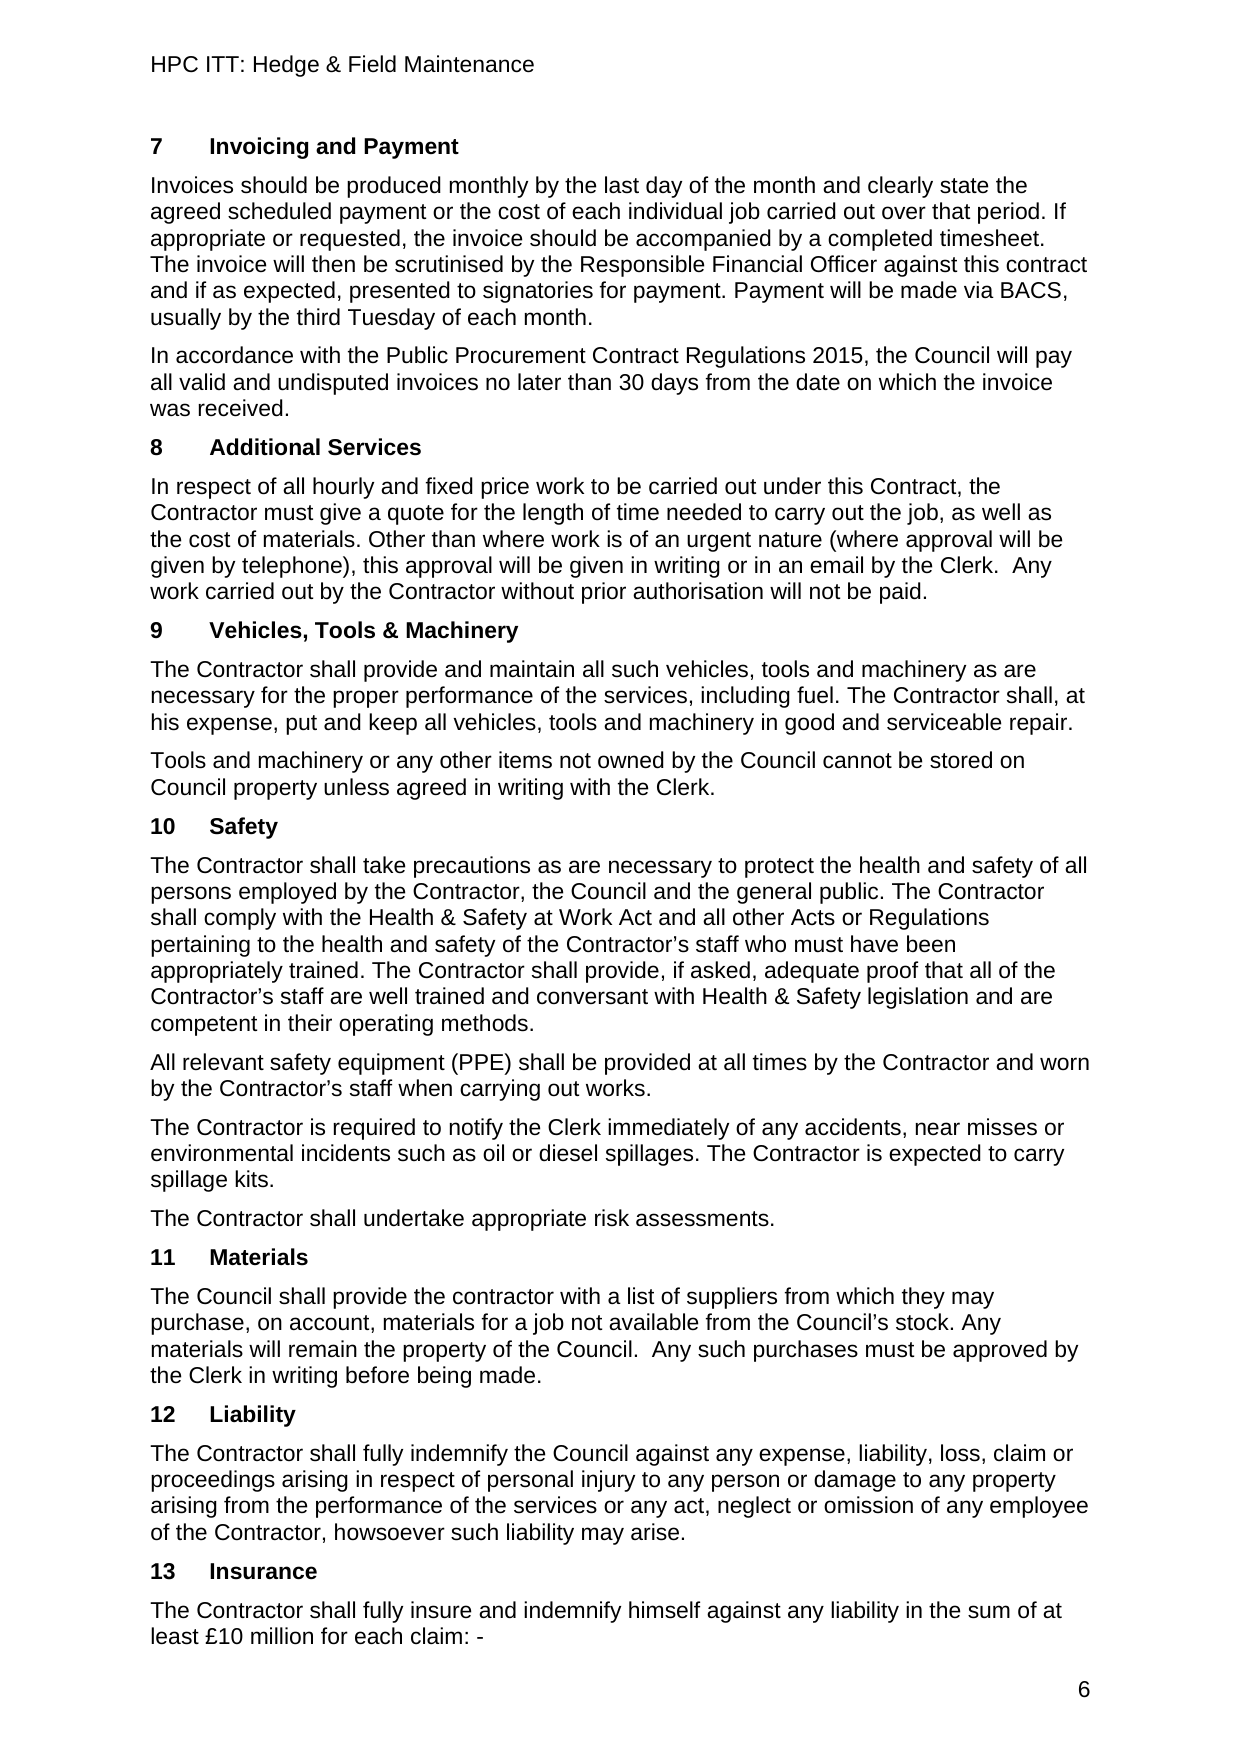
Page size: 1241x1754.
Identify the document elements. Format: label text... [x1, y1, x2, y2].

subtitle Invoicing and Payment [150, 133, 1090, 159]
text The Contractor shall undertake appropriate risk assessments. [150, 1205, 1090, 1232]
text The Council shall provide the contractor with a list of suppliers from which they may purchase, on account, materials for a job not available from the Council’s stock. Any materials will remain the property of the Council. Any such purchases must be approved by the Clerk in writing before being made. [150, 1283, 1090, 1388]
subtitle Insurance [150, 1558, 1090, 1584]
subtitle Materials [150, 1244, 1090, 1271]
subtitle Additional Services [150, 434, 1090, 460]
text The Contractor shall provide and maintain all such vehicles, tools and machinery as are necessary for the proper performance of the services, including fuel. The Contractor shall, at his expense, put and keep all vehicles, tools and machinery in good and serviceable repair. [150, 656, 1090, 735]
text Invoices should be produced monthly by the last day of the month and clearly state the agreed scheduled payment or the cost of each individual job carried out over that period. If appropriate or requested, the invoice should be accompanied by a completed timesheet. The invoice will then be scrutinised by the Responsible Financial Officer against this contract and if as expected, presented to signatories for payment. Payment will be made via BACS, usually by the third Tuesday of each month. [150, 172, 1090, 330]
text The Contractor is required to notify the Clerk immediately of any accidents, near misses or environmental incidents such as oil or diesel spillages. The Contractor is expected to carry spillage kits. [150, 1114, 1090, 1193]
text In accordance with the Public Procurement Contract Regulations 2015, the Council will pay all valid and undisputed invoices no later than 30 days from the date on which the invoice was received. [150, 342, 1090, 421]
text The Contractor shall fully insure and indemnify himself against any liability in the sum of at least £10 million for each claim: - [150, 1597, 1090, 1649]
text In respect of all hourly and fixed price work to be carried out under this Contract, the Contractor must give a quote for the length of time needed to carry out the job, as well as the cost of materials. Other than where work is of an urgent nature (where approval will be given by telephone), this approval will be given in writing or in an email by the Clerk. Any work carried out by the Contractor without prior authorisation will not be paid. [150, 473, 1090, 604]
subtitle Safety [150, 813, 1090, 839]
text The Contractor shall fully indemnify the Council against any expense, liability, loss, claim or proceedings arising in respect of personal injury to any person or damage to any property arising from the performance of the services or any act, neglect or omission of any employee of the Contractor, howsoever such liability may arise. [150, 1440, 1090, 1545]
subtitle Liability [150, 1401, 1090, 1427]
text All relevant safety equipment (PPE) shall be provided at all times by the Contractor and worn by the Contractor’s staff when carrying out works. [150, 1048, 1090, 1101]
text The Contractor shall take precautions as are necessary to protect the health and safety of all persons employed by the Contractor, the Council and the general public. The Contractor shall comply with the Health & Safety at Work Act and all other Acts or Regulations pertaining to the health and safety of the Contractor’s staff who must have been appropriately trained. The Contractor shall provide, if asked, adequate proof that all of the Contractor’s staff are well trained and conversant with Health & Safety legislation and are competent in their operating methods. [150, 852, 1090, 1036]
subtitle Vehicles, Tools & Machinery [150, 617, 1090, 643]
text Tools and machinery or any other items not owned by the Council cannot be stored on Council property unless agreed in writing with the Clerk. [150, 747, 1090, 800]
